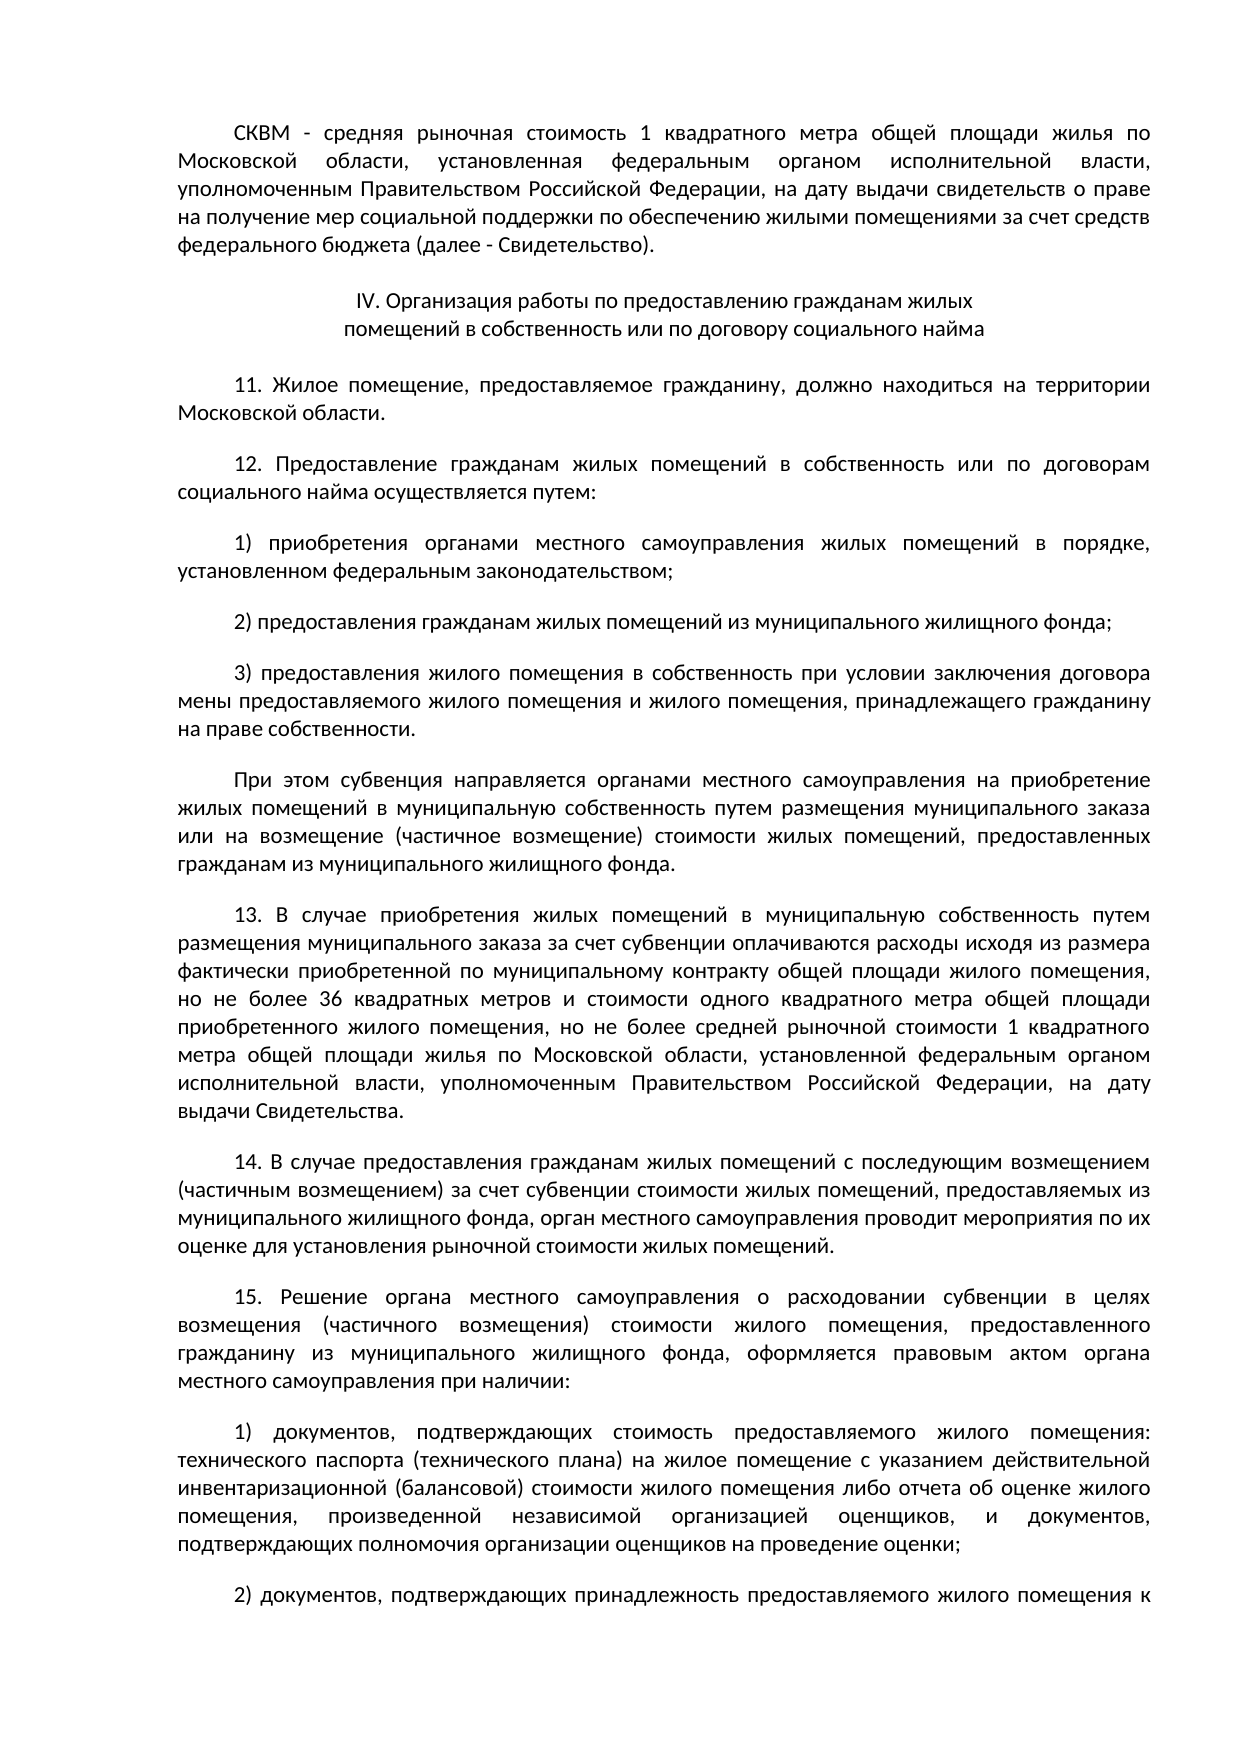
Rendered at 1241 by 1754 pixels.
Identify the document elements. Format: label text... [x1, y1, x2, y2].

text 12. Предоставление гражданам жилых помещений в собственность или по договорам социального найма осуществляется путем: [177, 449, 1152, 505]
text 1) приобретения органами местного самоуправления жилых помещений в порядке, установленном федеральным законодательством; [177, 528, 1152, 584]
text 15. Решение органа местного самоуправления о расходовании субвенции в целях возмещения (частичного возмещения) стоимости жилого помещения, предоставленного гражданину из муниципального жилищного фонда, оформляется правовым актом органа местного самоуправления при наличии: [177, 1282, 1152, 1394]
text 2) предоставления гражданам жилых помещений из муниципального жилищного фонда; [177, 607, 1152, 635]
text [177, 1580, 1152, 1608]
text При этом субвенция направляется органами местного самоуправления на приобретение жилых помещений в муниципальную собственность путем размещения муниципального заказа или на возмещение (частичное возмещение) стоимости жилых помещений, предоставленных гражданам из муниципального жилищного фонда. [177, 765, 1152, 877]
text 3) предоставления жилого помещения в собственность при условии заключения договора мены предоставляемого жилого помещения и жилого помещения, принадлежащего гражданину на праве собственности. [177, 658, 1152, 742]
text 11. Жилое помещение, предоставляемое гражданину, должно находиться на территории Московской области. [177, 370, 1152, 426]
text IV. Организация работы по предоставлению гражданам жилых [177, 286, 1152, 314]
text 14. В случае предоставления гражданам жилых помещений с последующим возмещением (частичным возмещением) за счет субвенции стоимости жилых помещений, предоставляемых из муниципального жилищного фонда, орган местного самоуправления проводит мероприятия по их оценке для установления рыночной стоимости жилых помещений. [177, 1147, 1152, 1259]
text помещений в собственность или по договору социального найма [177, 314, 1152, 342]
text СКВМ - средняя рыночная стоимость 1 квадратного метра общей площади жилья по Московской области, установленная федеральным органом исполнительной власти, уполномоченным Правительством Российской Федерации, на дату выдачи свидетельств о праве на получение мер социальной поддержки по обеспечению жилыми помещениями за счет средств федерального бюджета (далее - Свидетельство). [177, 118, 1152, 258]
text 13. В случае приобретения жилых помещений в муниципальную собственность путем размещения муниципального заказа за счет субвенции оплачиваются расходы исходя из размера фактически приобретенной по муниципальному контракту общей площади жилого помещения, но не более 36 квадратных метров и стоимости одного квадратного метра общей площади приобретенного жилого помещения, но не более средней рыночной стоимости 1 квадратного метра общей площади жилья по Московской области, установленной федеральным органом исполнительной власти, уполномоченным Правительством Российской Федерации, на дату выдачи Свидетельства. [177, 900, 1152, 1124]
text 1) документов, подтверждающих стоимость предоставляемого жилого помещения: технического паспорта (технического плана) на жилое помещение с указанием действительной инвентаризационной (балансовой) стоимости жилого помещения либо отчета об оценке жилого помещения, произведенной независимой организацией оценщиков, и документов, подтверждающих полномочия организации оценщиков на проведение оценки; [177, 1417, 1152, 1557]
